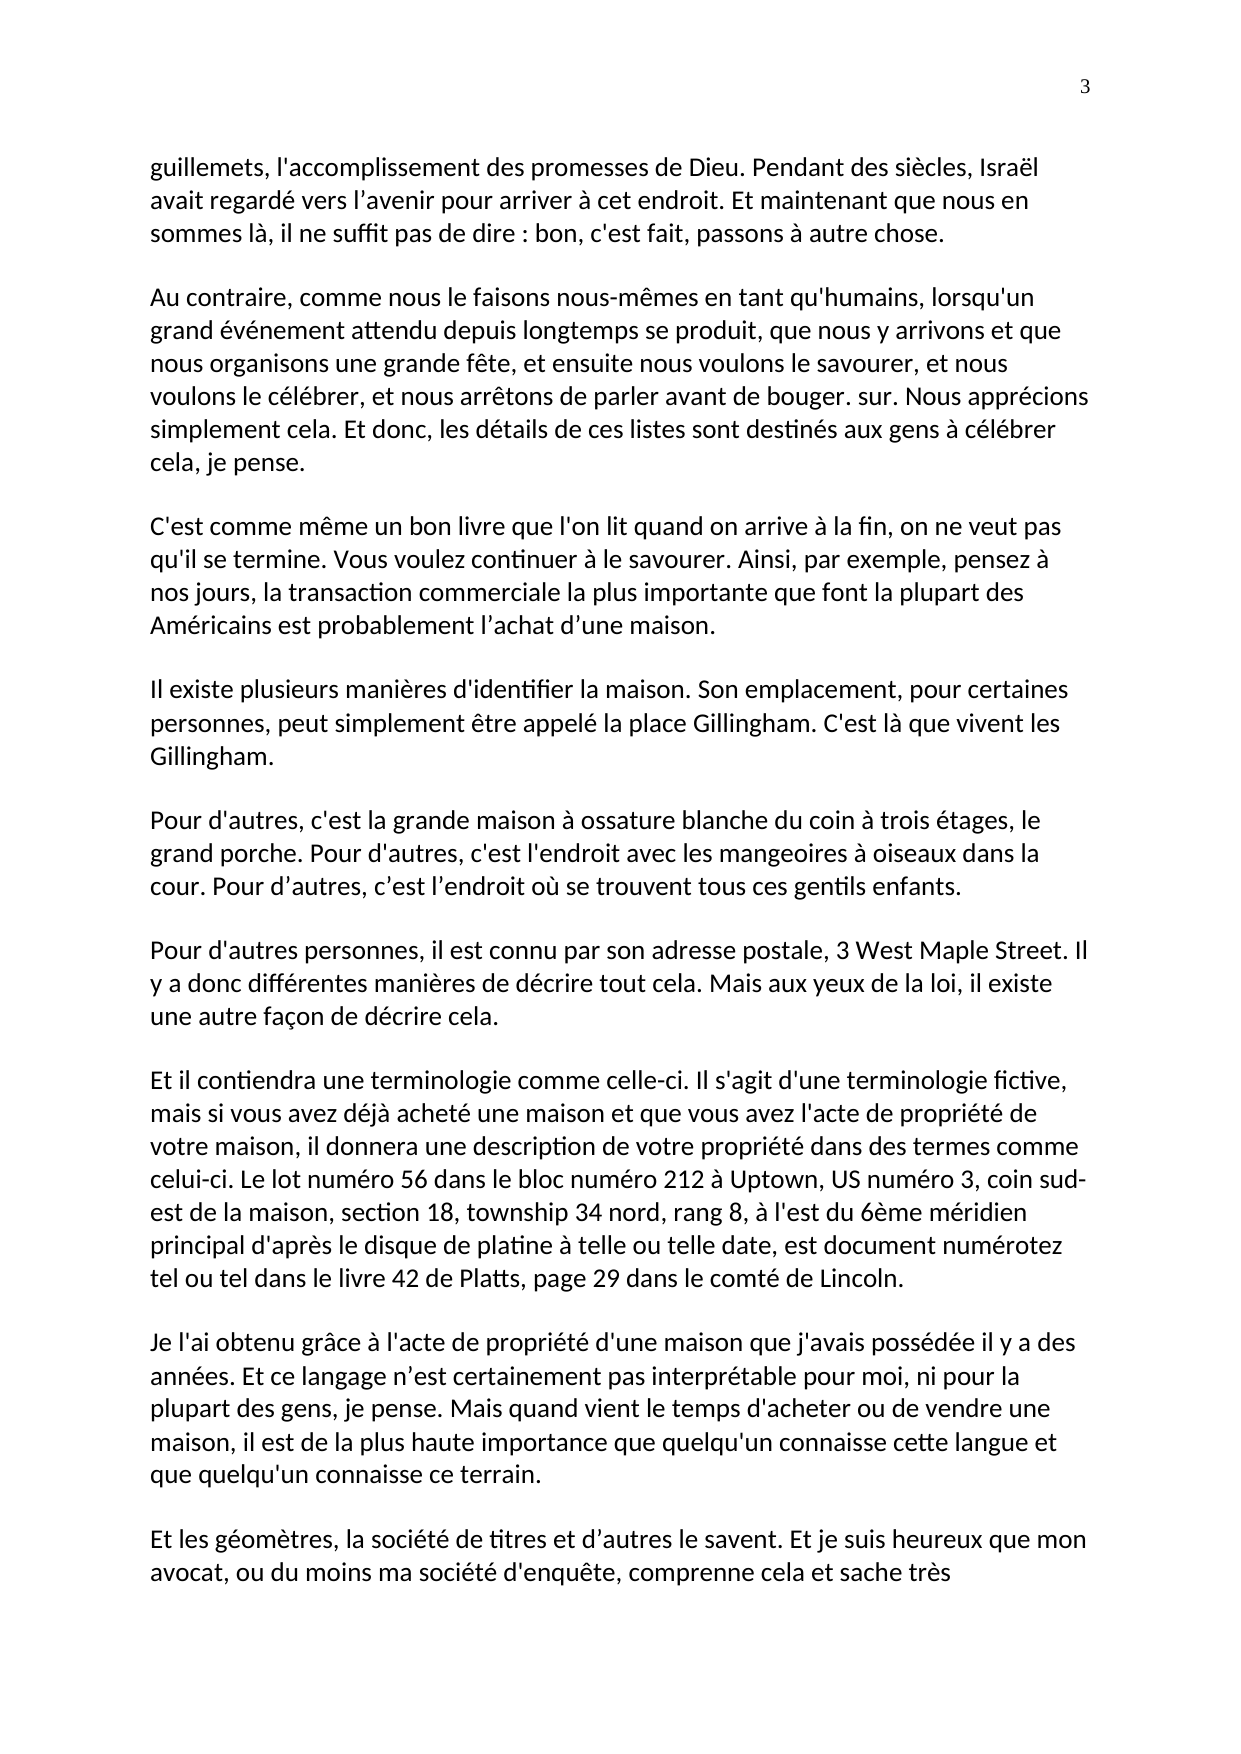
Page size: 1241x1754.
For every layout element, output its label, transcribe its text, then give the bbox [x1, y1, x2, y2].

text Je l'ai obtenu grâce à l'acte de propriété d'une maison que j'avais possédée il y a des années. Et ce langage n’est certainement pas interprétable pour moi, ni pour la plupart des gens, je pense. Mais quand vient le temps d'acheter ou de vendre une maison, il est de la plus haute importance que quelqu'un connaisse cette langue et que quelqu'un connaisse ce terrain. [150, 1326, 1090, 1491]
text Au contraire, comme nous le faisons nous-mêmes en tant qu'humains, lorsqu'un grand événement attendu depuis longtemps se produit, que nous y arrivons et que nous organisons une grande fête, et ensuite nous voulons le savourer, et nous voulons le célébrer, et nous arrêtons de parler avant de bouger. sur. Nous apprécions simplement cela. Et donc, les détails de ces listes sont destinés aux gens à célébrer cela, je pense. [150, 280, 1090, 478]
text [150, 150, 1090, 249]
text Pour d'autres personnes, il est connu par son adresse postale, 3 West Maple Street. Il y a donc différentes manières de décrire tout cela. Mais aux yeux de la loi, il existe une autre façon de décrire cela. [150, 933, 1090, 1032]
text Il existe plusieurs manières d'identifier la maison. Son emplacement, pour certaines personnes, peut simplement être appelé la place Gillingham. C'est là que vivent les Gillingham. [150, 673, 1090, 772]
text C'est comme même un bon livre que l'on lit quand on arrive à la fin, on ne veut pas qu'il se termine. Vous voulez continuer à le savourer. Ainsi, par exemple, pensez à nos jours, la transaction commerciale la plus importante que font la plupart des Américains est probablement l’achat d’une maison. [150, 509, 1090, 642]
text Pour d'autres, c'est la grande maison à ossature blanche du coin à trois étages, le grand porche. Pour d'autres, c'est l'endroit avec les mangeoires à oiseaux dans la cour. Pour d’autres, c’est l’endroit où se trouvent tous ces gentils enfants. [150, 803, 1090, 902]
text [150, 1522, 1090, 1588]
text Et il contiendra une terminologie comme celle-ci. Il s'agit d'une terminologie fictive, mais si vous avez déjà acheté une maison et que vous avez l'acte de propriété de votre maison, il donnera une description de votre propriété dans des termes comme celui-ci. Le lot numéro 56 dans le bloc numéro 212 à Uptown, US numéro 3, coin sud-est de la maison, section 18, township 34 nord, rang 8, à l'est du 6ème méridien principal d'après le disque de platine à telle ou telle date, est document numérotez tel ou tel dans le livre 42 de Platts, page 29 dans le comté de Lincoln. [150, 1063, 1090, 1294]
